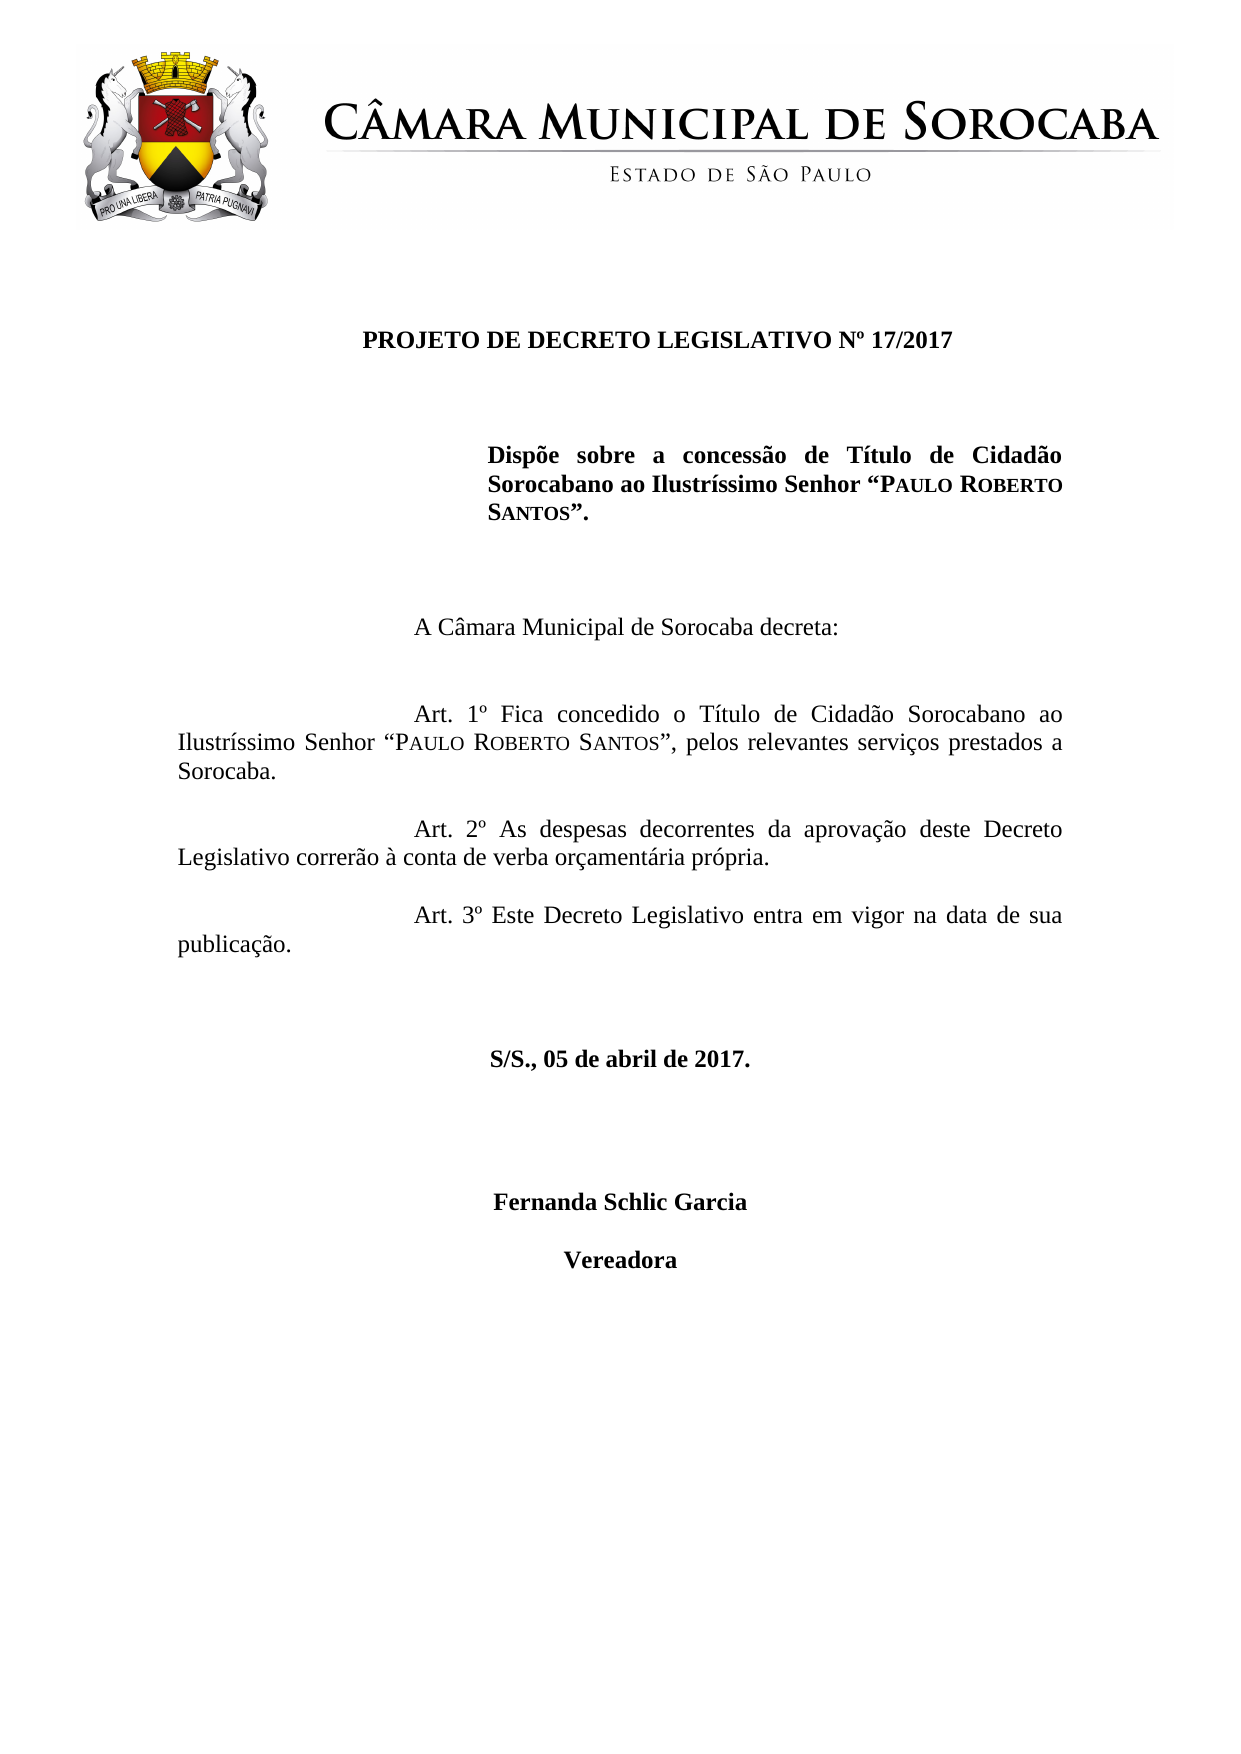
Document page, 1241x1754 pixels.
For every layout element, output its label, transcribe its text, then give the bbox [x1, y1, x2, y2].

text Fernanda Schlic Garcia [177, 1187, 1063, 1216]
text Vereadora [177, 1245, 1063, 1274]
text S/S., 05 de abril de 2017. [177, 1044, 1063, 1072]
text Dispõe sobre a concessão de Título de Cidadão Sorocabano ao Ilustríssimo Senhor “Paulo Roberto Santos”. [487, 440, 1063, 526]
text Art. 3º Este Decreto Legislativo entra em vigor na data de sua publicação. [177, 900, 1063, 957]
text PROJETO DE DECRETO LEGISLATIVO Nº 17/2017 [177, 325, 1063, 354]
text A Câmara Municipal de Sorocaba decreta: [177, 612, 1063, 641]
picture [76, 44, 1174, 230]
text Art. 1º Fica concedido o Título de Cidadão Sorocabano ao Ilustríssimo Senhor “Paulo Roberto Santos”, pelos relevantes serviços prestados a Sorocaba. [177, 699, 1063, 785]
text Art. 2º As despesas decorrentes da aprovação deste Decreto Legislativo correrão à conta de verba orçamentária própria. [177, 814, 1063, 871]
